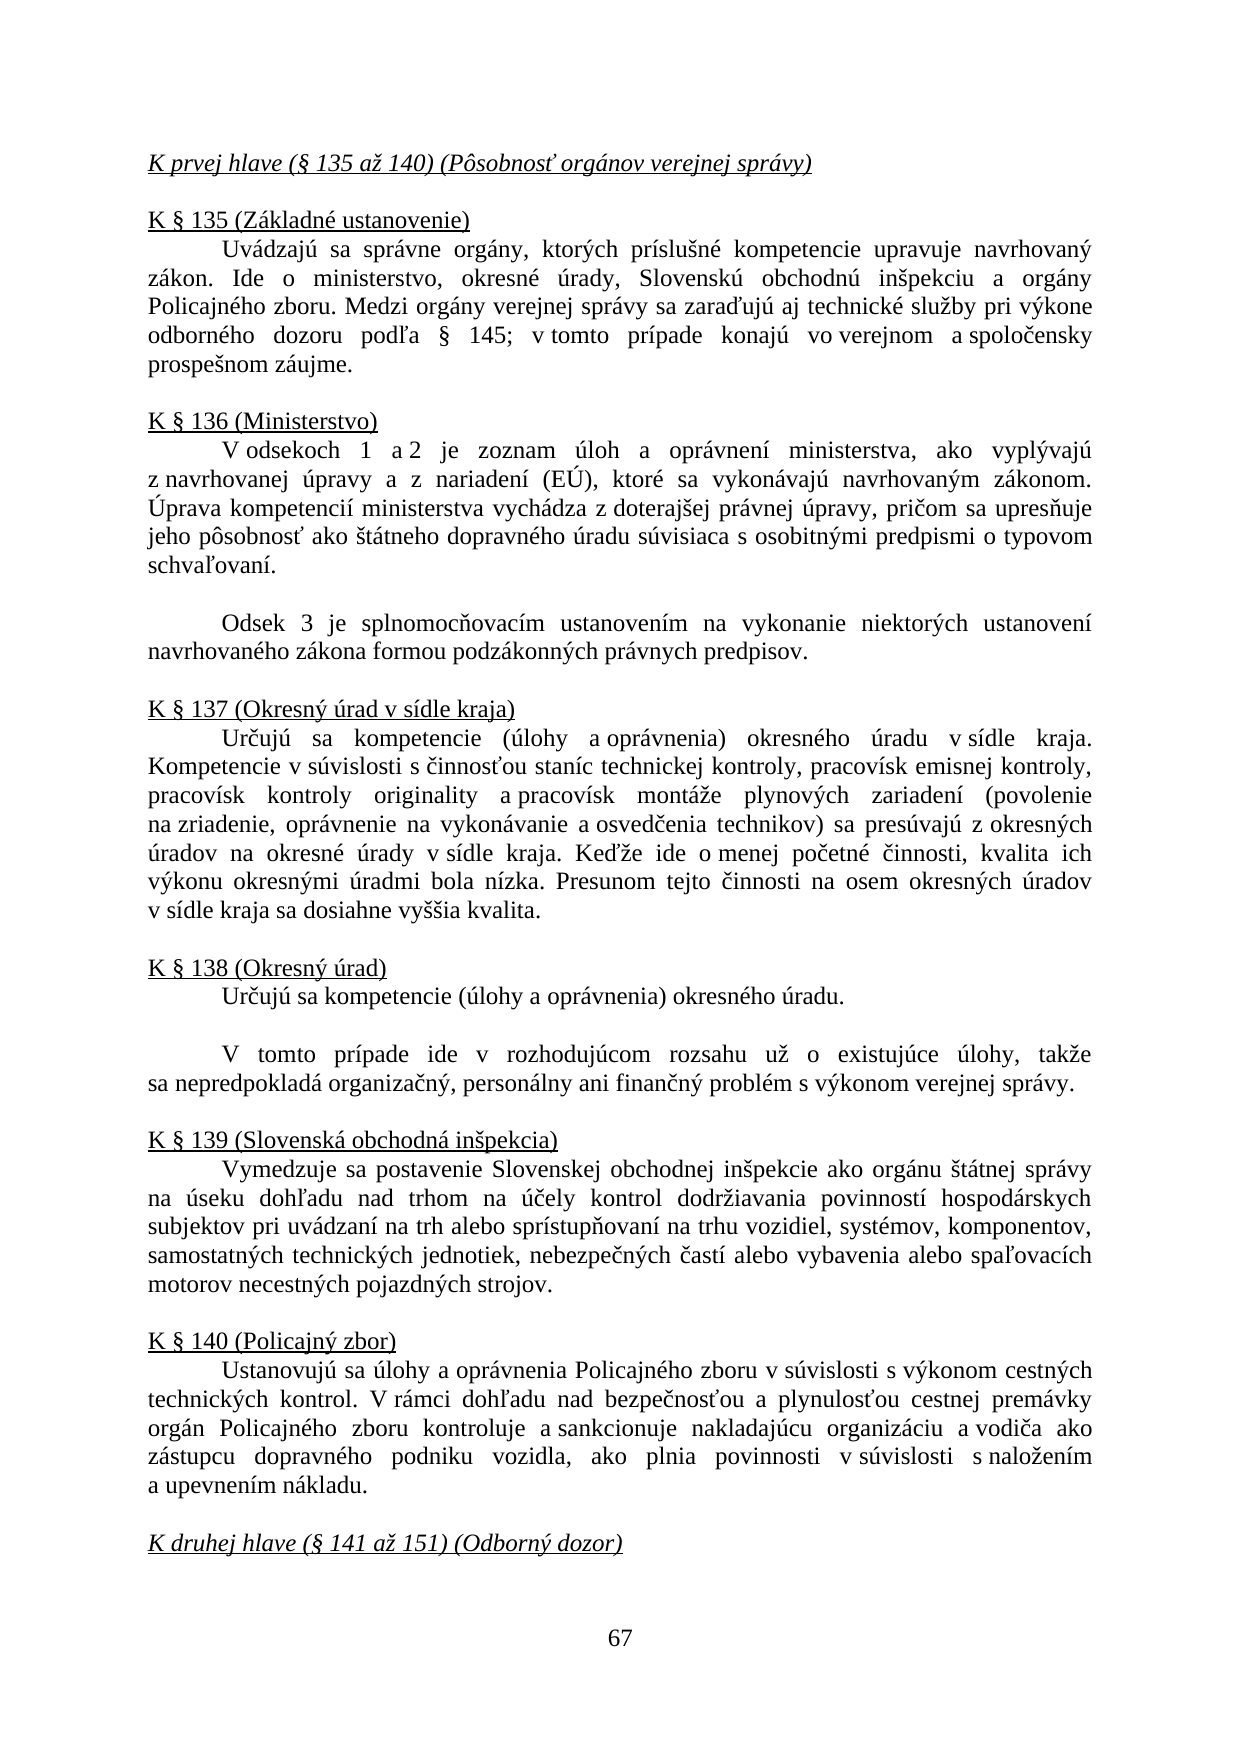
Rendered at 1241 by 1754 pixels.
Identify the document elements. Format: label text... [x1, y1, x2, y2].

text V tomto prípade ide v rozhodujúcom rozsahu už o existujúce úlohy, takže sa nepredpokladá organizačný, personálny ani finančný problém s výkonom verejnej správy. [148, 1039, 1092, 1096]
text Odsek 3 je splnomocňovacím ustanovením na vykonanie niektorých ustanovení navrhovaného zákona formou podzákonných právnych predpisov. [148, 608, 1092, 665]
text K § 140 (Policajný zbor) [148, 1326, 1092, 1355]
text K § 138 (Okresný úrad) [148, 953, 1092, 981]
text Uvádzajú sa správne orgány, ktorých príslušné kompetencie upravuje navrhovaný zákon. Ide o ministerstvo, okresné úrady, Slovenskú obchodnú inšpekciu a orgány Policajného zboru. Medzi orgány verejnej správy sa zaraďujú aj technické služby pri výkone odborného dozoru podľa § 145; v tomto prípade konajú vo verejnom a spoločensky prospešnom záujme. [148, 234, 1092, 378]
text K § 139 (Slovenská obchodná inšpekcia) [148, 1125, 1092, 1154]
text Určujú sa kompetencie (úlohy a oprávnenia) okresného úradu v sídle kraja. Kompetencie v súvislosti s činnosťou staníc technickej kontroly, pracovísk emisnej kontroly, pracovísk kontroly originality a pracovísk montáže plynových zariadení (povolenie na zriadenie, oprávnenie na vykonávanie a osvedčenia technikov) sa presúvajú z okresných úradov na okresné úrady v sídle kraja. Keďže ide o menej početné činnosti, kvalita ich výkonu okresnými úradmi bola nízka. Presunom tejto činnosti na osem okresných úradov v sídle kraja sa dosiahne vyššia kvalita. [148, 723, 1092, 924]
text K § 137 (Okresný úrad v sídle kraja) [148, 694, 1092, 723]
text K § 136 (Ministerstvo) [148, 406, 1092, 435]
text V odsekoch 1 a 2 je zoznam úloh a oprávnení ministerstva, ako vyplývajú z navrhovanej úpravy a z nariadení (EÚ), ktoré sa vykonávajú navrhovaným zákonom. Úprava kompetencií ministerstva vychádza z doterajšej právnej úpravy, pričom sa upresňuje jeho pôsobnosť ako štátneho dopravného úradu súvisiaca s osobitnými predpismi o typovom schvaľovaní. [148, 435, 1092, 579]
text Vymedzuje sa postavenie Slovenskej obchodnej inšpekcie ako orgánu štátnej správy na úseku dohľadu nad trhom na účely kontrol dodržiavania povinností hospodárskych subjektov pri uvádzaní na trh alebo sprístupňovaní na trhu vozidiel, systémov, komponentov, samostatných technických jednotiek, nebezpečných častí alebo vybavenia alebo spaľovacích motorov necestných pojazdných strojov. [148, 1154, 1092, 1298]
text K druhej hlave (§ 141 až 151) (Odborný dozor) [148, 1528, 1092, 1556]
text K § 135 (Základné ustanovenie) [148, 205, 1092, 234]
text K prvej hlave (§ 135 až 140) (Pôsobnosť orgánov verejnej správy) [148, 148, 1092, 176]
text Určujú sa kompetencie (úlohy a oprávnenia) okresného úradu. [148, 981, 1092, 1010]
text Ustanovujú sa úlohy a oprávnenia Policajného zboru v súvislosti s výkonom cestných technických kontrol. V rámci dohľadu nad bezpečnosťou a plynulosťou cestnej premávky orgán Policajného zboru kontroluje a sankcionuje nakladajúcu organizáciu a vodiča ako zástupcu dopravného podniku vozidla, ako plnia povinnosti v súvislosti s naložením a upevnením nákladu. [148, 1355, 1092, 1499]
